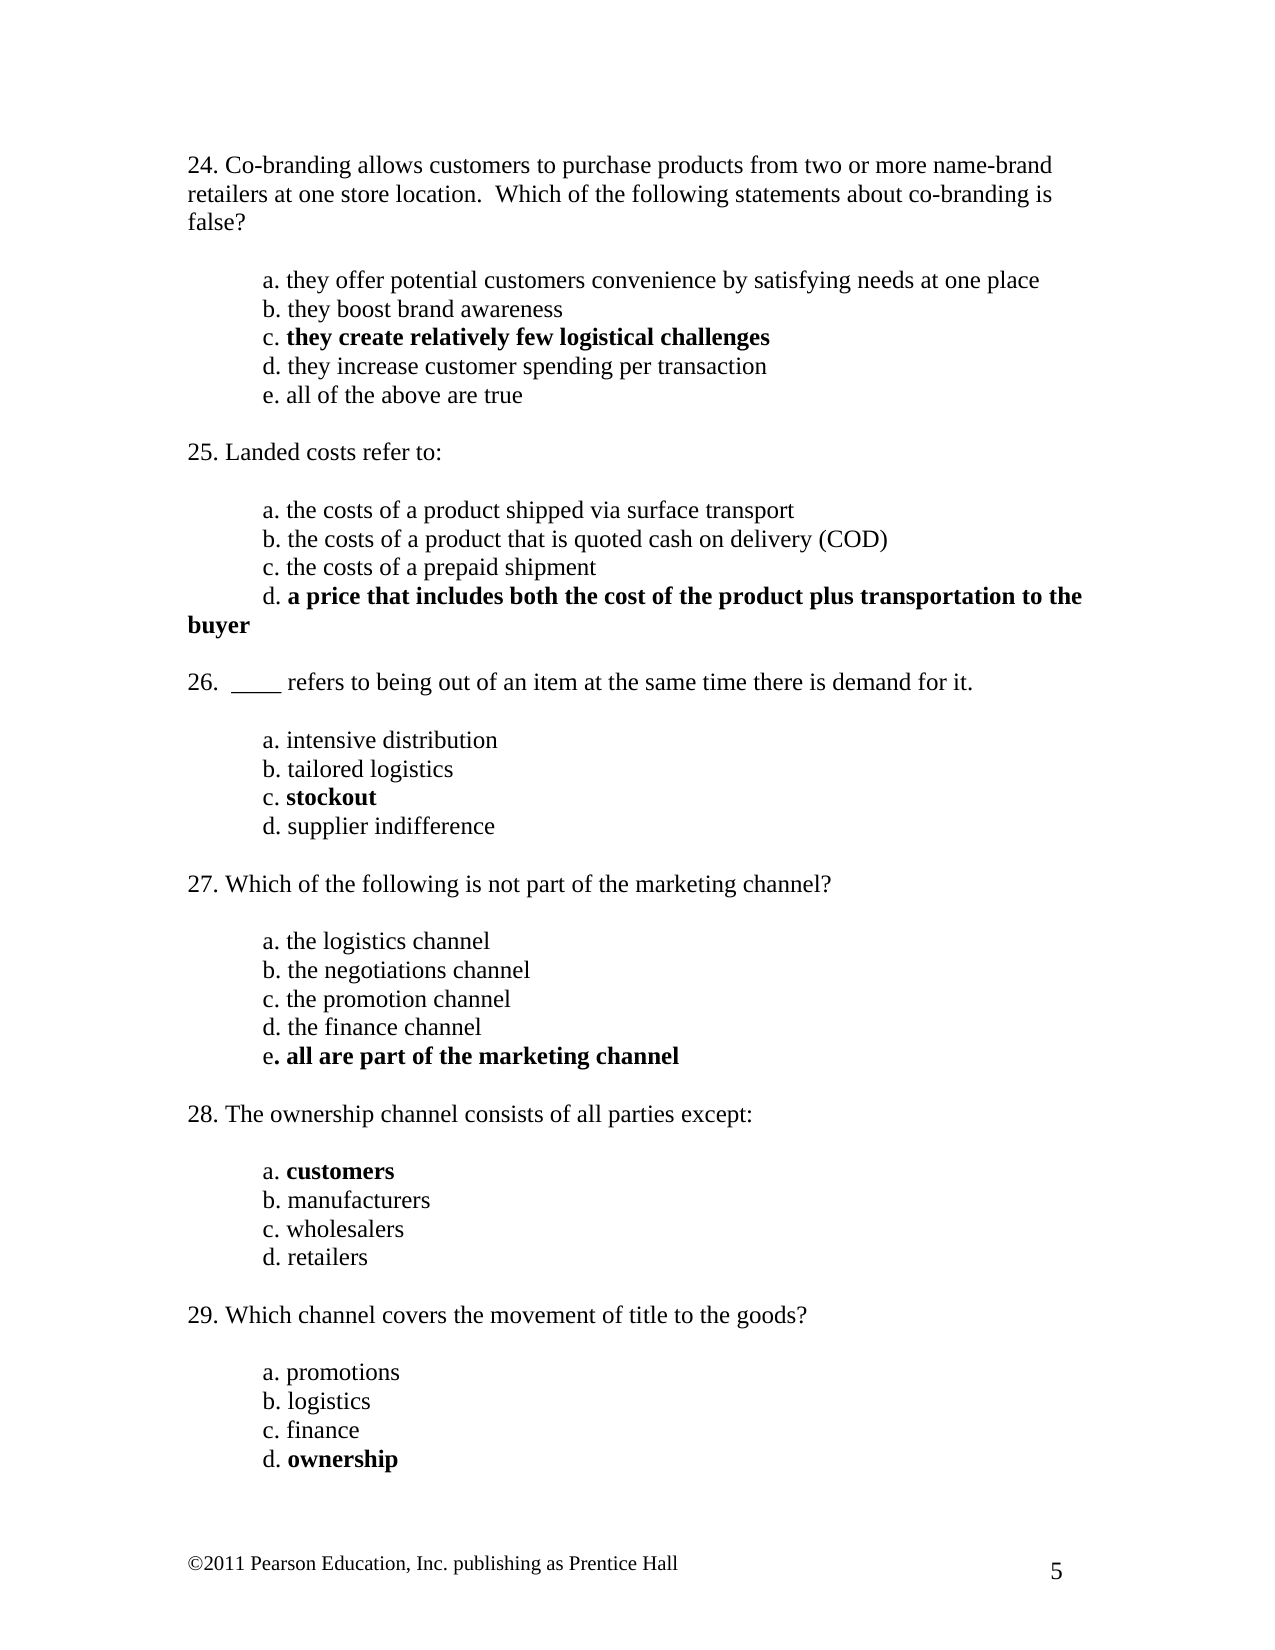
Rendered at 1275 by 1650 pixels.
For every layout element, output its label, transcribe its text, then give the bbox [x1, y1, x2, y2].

text d. a price that includes both the cost of the product plus transportation to the buyer [187, 581, 1087, 639]
text b. logistics [187, 1386, 1087, 1415]
text b. tailored logistics [187, 754, 1087, 782]
text a. intensive distribution [187, 725, 1087, 754]
text d. retailers [187, 1242, 1087, 1271]
text c. finance [187, 1415, 1087, 1444]
text d. they increase customer spending per transaction [187, 351, 1087, 380]
text a. the logistics channel [187, 926, 1087, 955]
text a. they offer potential customers convenience by satisfying needs at one place [187, 265, 1087, 294]
text c. the costs of a prepaid shipment [187, 552, 1087, 581]
text b. they boost brand awareness [187, 294, 1087, 322]
text 25. Landed costs refer to: [187, 437, 1087, 466]
text a. promotions [187, 1357, 1087, 1386]
text 26. ____ refers to being out of an item at the same time there is demand for it. [187, 667, 1087, 696]
text e. all of the above are true [187, 380, 1087, 409]
text d. the finance channel [187, 1012, 1087, 1041]
text d. supplier indifference [187, 811, 1087, 840]
text 24. Co-branding allows customers to purchase products from two or more name-brand retailers at one store location. Which of the following statements about co-branding is false? [187, 150, 1087, 236]
text a. customers [187, 1156, 1087, 1185]
text e. all are part of the marketing channel [187, 1041, 1087, 1070]
text d. ownership [187, 1444, 1087, 1472]
text c. they create relatively few logistical challenges [187, 322, 1087, 351]
text a. the costs of a product shipped via surface transport [187, 495, 1087, 524]
text 27. Which of the following is not part of the marketing channel? [187, 869, 1087, 897]
text c. the promotion channel [187, 984, 1087, 1012]
text 29. Which channel covers the movement of title to the goods? [187, 1300, 1087, 1329]
text 28. The ownership channel consists of all parties except: [187, 1099, 1087, 1127]
text c. stockout [187, 782, 1087, 811]
text b. manufacturers [187, 1185, 1087, 1214]
text b. the costs of a product that is quoted cash on delivery (COD) [187, 524, 1087, 552]
text b. the negotiations channel [187, 955, 1087, 984]
text c. wholesalers [187, 1214, 1087, 1242]
